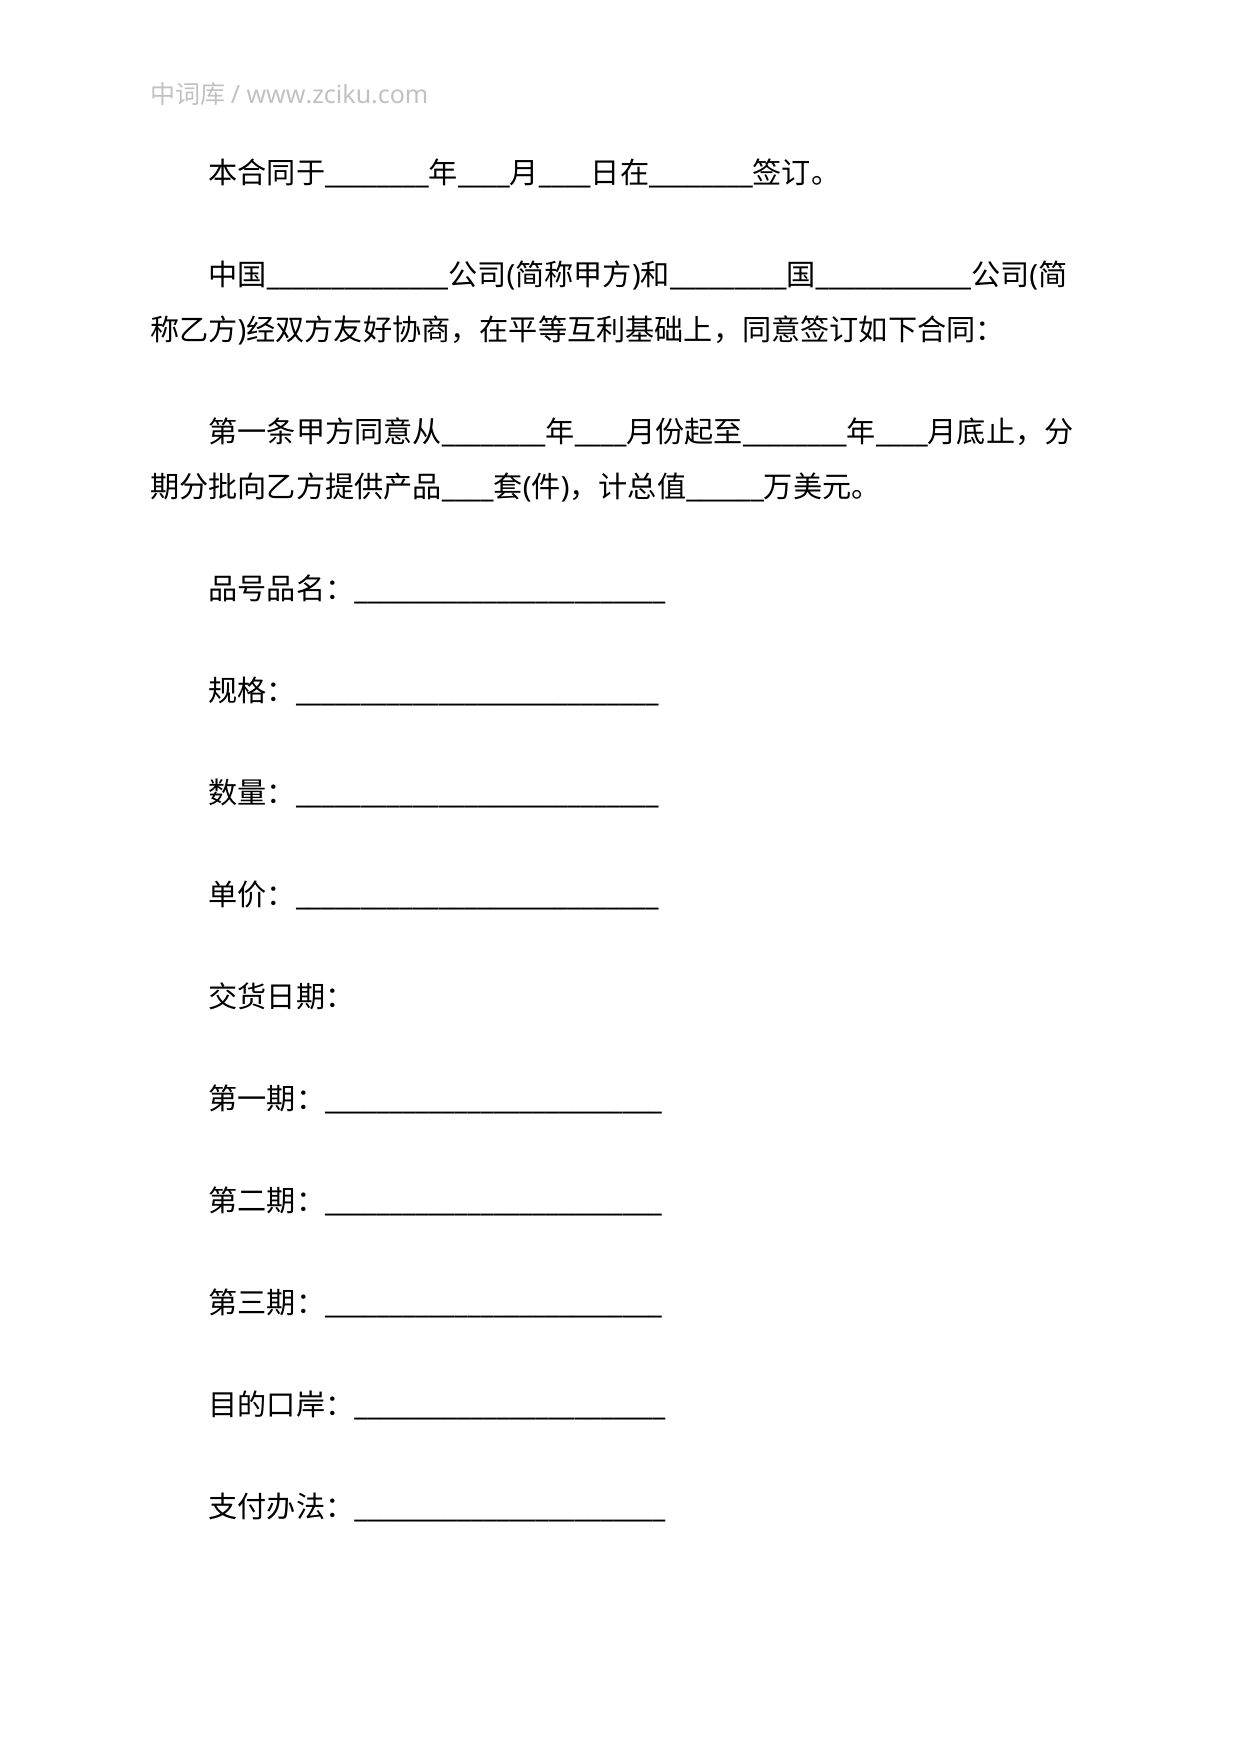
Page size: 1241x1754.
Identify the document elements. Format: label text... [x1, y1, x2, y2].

text 第一期：__________________________ [150, 1076, 1090, 1118]
text 单价：____________________________ [150, 872, 1090, 914]
text 支付办法：________________________ [150, 1483, 1090, 1526]
text 规格：____________________________ [150, 668, 1090, 710]
text 交货日期： [150, 974, 1090, 1016]
text 本合同于________年____月____日在________签订。 [150, 150, 1090, 192]
text 第一条甲方同意从________年____月份起至________年____月底止，分期分批向乙方提供产品____套(件)，计总值______万美元。 [150, 409, 1090, 506]
text 数量：____________________________ [150, 770, 1090, 812]
text 目的口岸：________________________ [150, 1382, 1090, 1424]
text 品号品名：________________________ [150, 566, 1090, 608]
text 第三期：__________________________ [150, 1279, 1090, 1322]
text 第二期：__________________________ [150, 1178, 1090, 1220]
text 中国______________公司(简称甲方)和_________国____________公司(简称乙方)经双方友好协商，在平等互利基础上，同意签订如下合同： [150, 252, 1090, 349]
